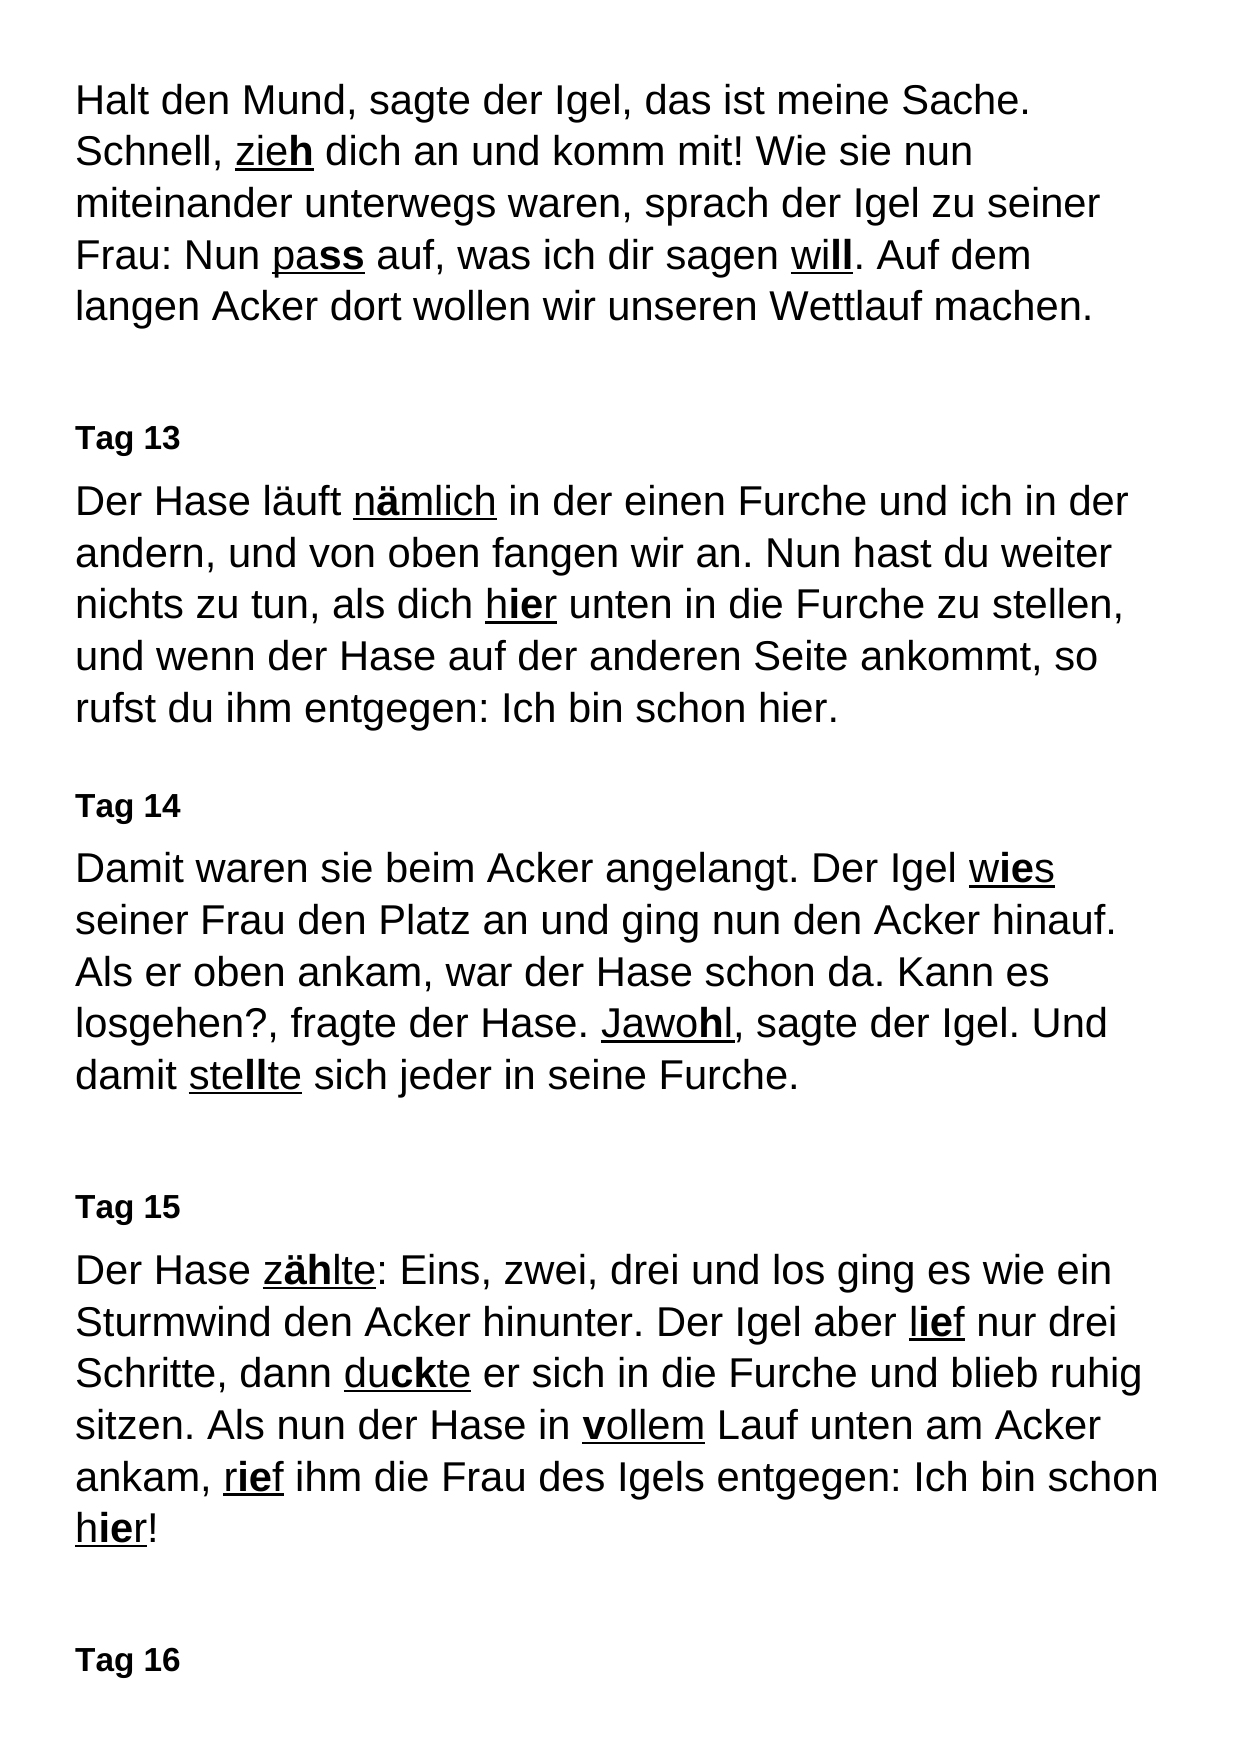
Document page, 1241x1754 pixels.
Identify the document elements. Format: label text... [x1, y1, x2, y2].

text Damit waren sie beim Acker angelangt. Der Igel wies seiner Frau den Platz an und ging nun den Acker hinauf. Als er oben ankam, war der Hase schon da. Kann es losgehen?, fragte der Hase. Jawohl, sagte der Igel. Und damit stellte sich jeder in seine Furche. [75, 844, 1165, 1098]
text Der Hase zählte: Eins, zwei, drei und los ging es wie ein Sturmwind den Acker hinunter. Der Igel aber lief nur drei Schritte, dann duckte er sich in die Furche und blieb ruhig sitzen. Als nun der Hase in vollem Lauf unten am Acker ankam, rief ihm die Frau des Igels entgegen: Ich bin schon hier! [75, 1245, 1165, 1552]
text Halt den Mund, sagte der Igel, das ist meine Sache. Schnell, zieh dich an und komm mit! Wie sie nun miteinander unterwegs waren, sprach der Igel zu seiner Frau: Nun pass auf, was ich dir sagen will. Auf dem langen Acker dort wollen wir unseren Wettlauf machen. [75, 75, 1165, 329]
text Tag 16 [75, 1640, 1165, 1679]
text Der Hase läuft nämlich in der einen Furche und ich in der andern, und von oben fangen wir an. Nun hast du weiter nichts zu tun, als dich hier unten in die Furche zu stellen, und wenn der Hase auf der anderen Seite ankommt, so rufst du ihm entgegen: Ich bin schon hier. Tag 14 [75, 476, 1165, 824]
text Tag 15 [75, 1187, 1165, 1226]
text Tag 13 [75, 418, 1165, 457]
